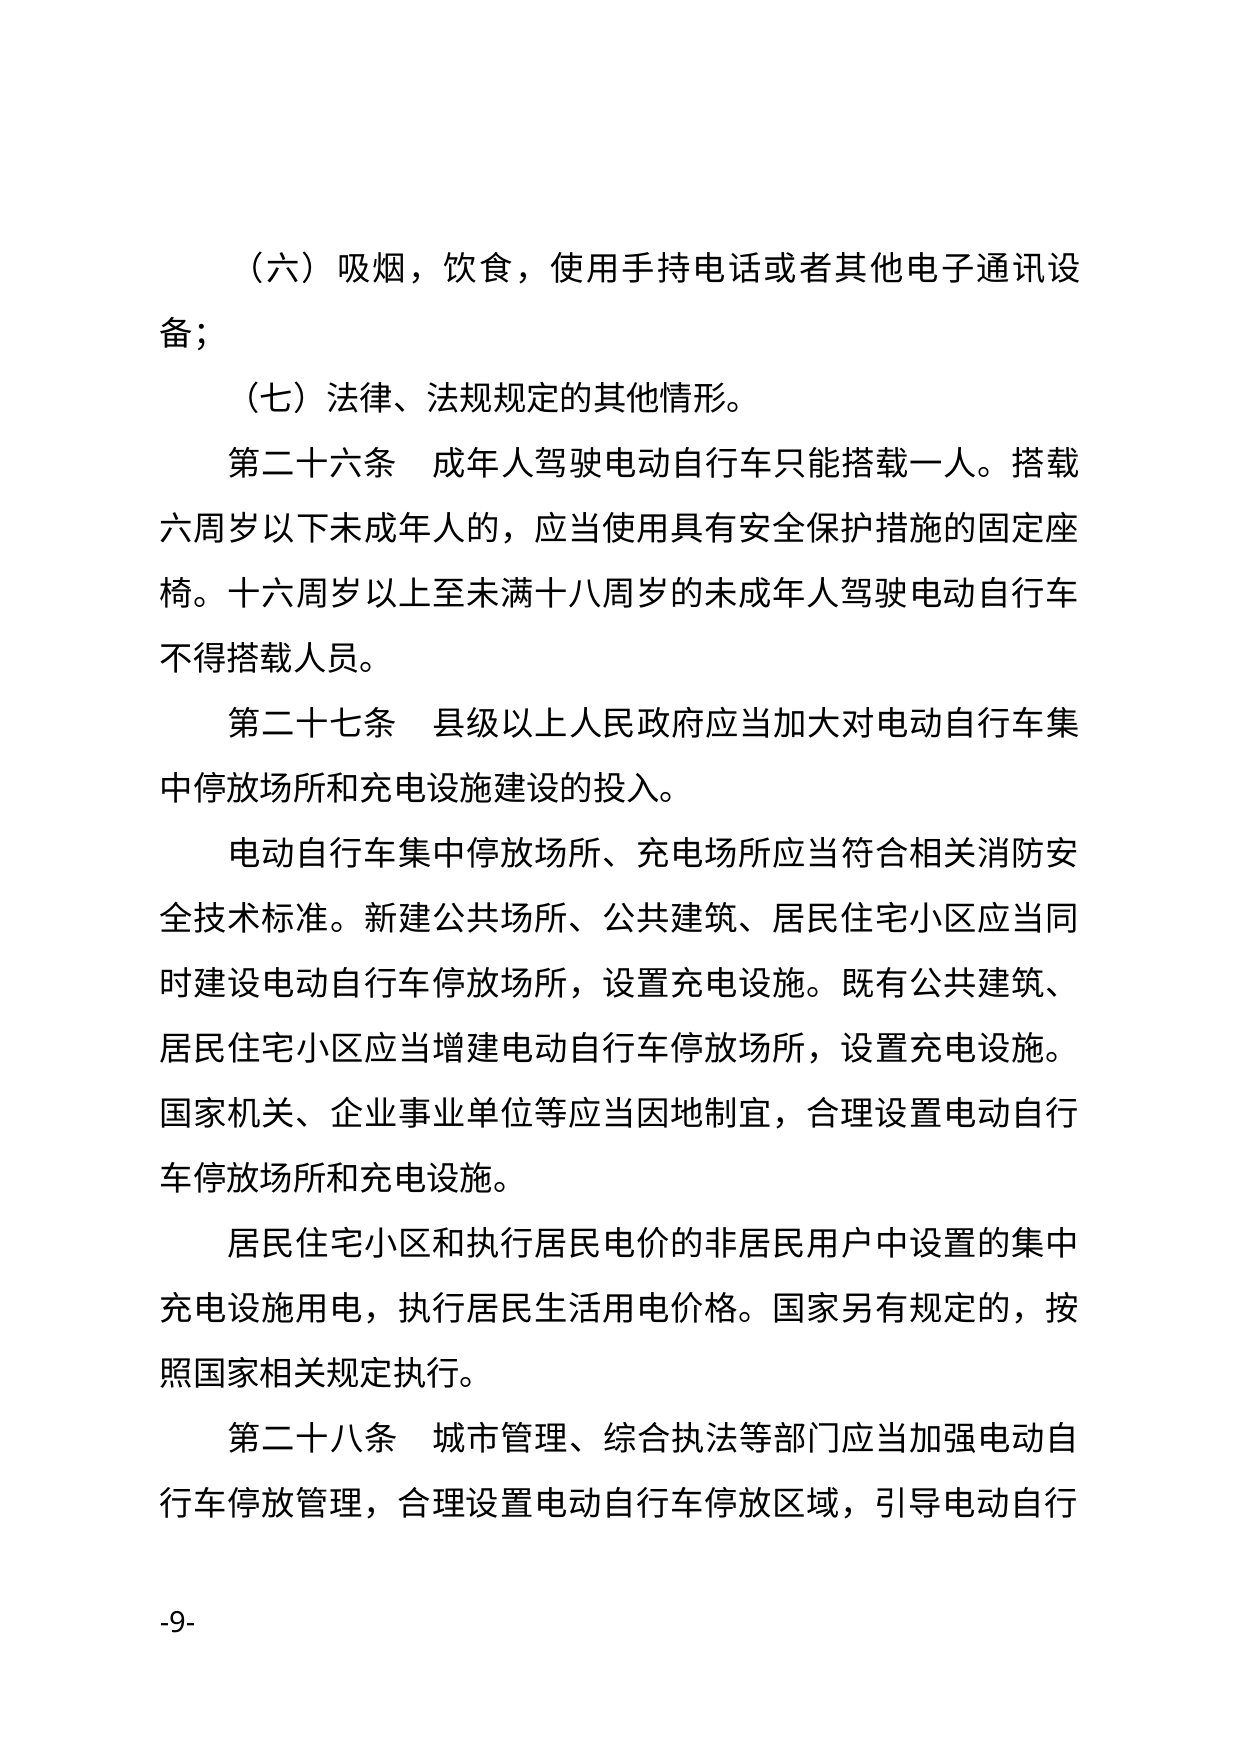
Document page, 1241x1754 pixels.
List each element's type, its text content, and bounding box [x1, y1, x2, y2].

text 第二十七条 县级以上人民政府应当加大对电动自行车集中停放场所和充电设施建设的投入。 [159, 688, 1081, 818]
text 第二十六条 成年人驾驶电动自行车只能搭载一人。搭载六周岁以下未成年人的，应当使用具有安全保护措施的固定座椅。十六周岁以上至未满十八周岁的未成年人驾驶电动自行车不得搭载人员。 [159, 428, 1081, 688]
text 电动自行车集中停放场所、充电场所应当符合相关消防安全技术标准。新建公共场所、公共建筑、居民住宅小区应当同时建设电动自行车停放场所，设置充电设施。既有公共建筑、居民住宅小区应当增建电动自行车停放场所，设置充电设施。国家机关、企业事业单位等应当因地制宜，合理设置电动自行车停放场所和充电设施。 [159, 818, 1081, 1208]
text （六）吸烟，饮食，使用手持电话或者其他电子通讯设备； [159, 233, 1081, 363]
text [159, 1403, 1081, 1533]
text （七）法律、法规规定的其他情形。 [159, 363, 1081, 428]
text 居民住宅小区和执行居民电价的非居民用户中设置的集中充电设施用电，执行居民生活用电价格。国家另有规定的，按照国家相关规定执行。 [159, 1208, 1081, 1403]
